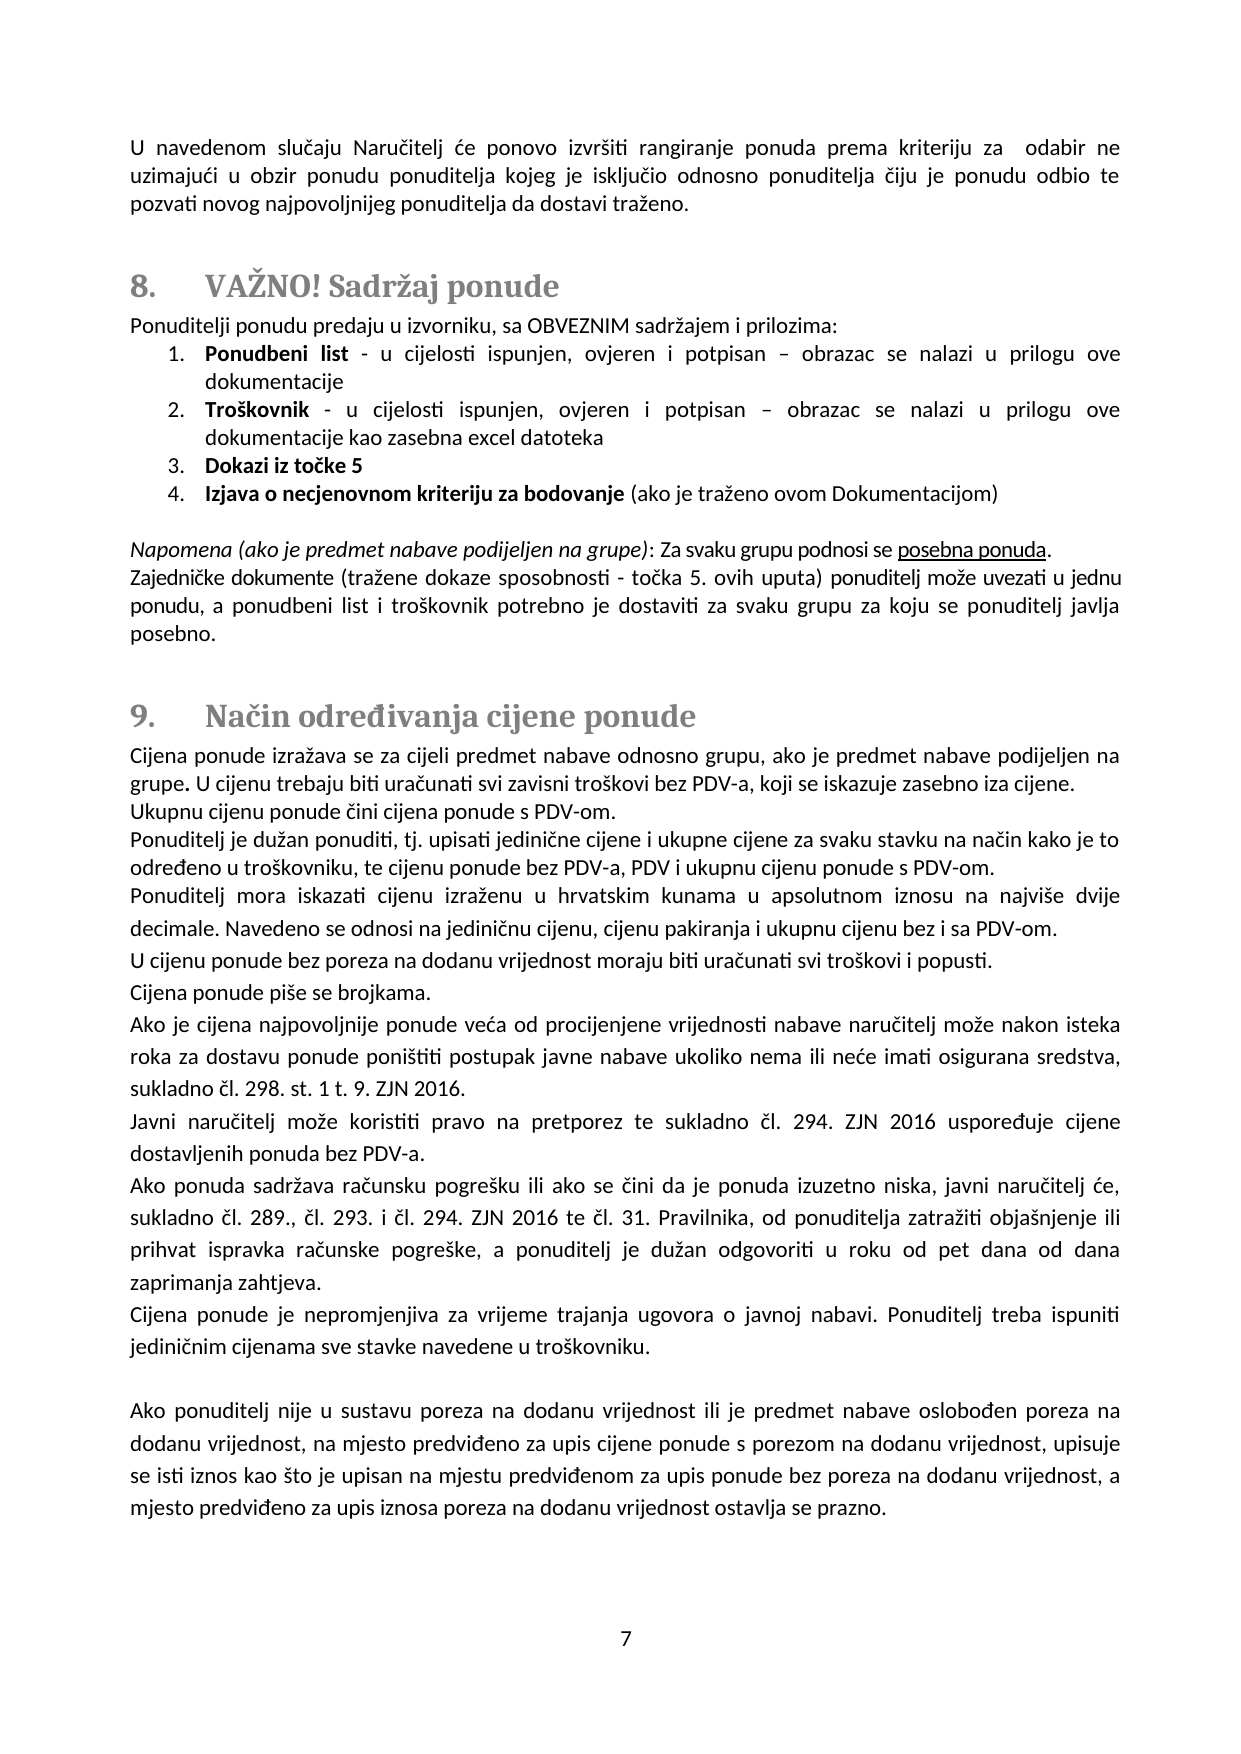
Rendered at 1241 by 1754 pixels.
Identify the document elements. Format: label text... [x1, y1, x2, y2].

text Način određivanja cijene ponude [130, 697, 1122, 736]
text Zajedničke dokumente (tražene dokaze sposobnosti - točka 5. ovih uputa) ponuditelj može uvezati u jednu ponudu, a ponudbeni list i troškovnik potrebno je dostaviti za svaku grupu za koju se ponuditelj javlja posebno. [130, 563, 1122, 647]
text Ponuditelji ponudu predaju u izvorniku, sa OBVEZNIM sadržajem i prilozima: [130, 311, 1122, 339]
list Troškovnik - u cijelosti ispunjen, ovjeren i potpisan – obrazac se nalazi u prilogu ove dokumentacije kao zasebna excel datoteka [167, 395, 1122, 451]
text Cijena ponude izražava se za cijeli predmet nabave odnosno grupu, ako je predmet nabave podijeljen na grupe. U cijenu trebaju biti uračunati svi zavisni troškovi bez PDV-a, koji se iskazuje zasebno iza cijene. [130, 741, 1122, 797]
text U navedenom slučaju Naručitelj će ponovo izvršiti rangiranje ponuda prema kriteriju za odabir ne uzimajući u obzir ponudu ponuditelja kojeg je isključio odnosno ponuditelja čiju je ponudu odbio te pozvati novog najpovoljnijeg ponuditelja da dostavi traženo. [130, 133, 1122, 217]
list Ponudbeni list - u cijelosti ispunjen, ovjeren i potpisan – obrazac se nalazi u prilogu ove dokumentacije [167, 339, 1122, 395]
list Izjava o necjenovnom kriteriju za bodovanje (ako je traženo ovom Dokumentacijom) [167, 479, 1122, 507]
list Ako ponuda sadržava računsku pogrešku ili ako se čini da je ponuda izuzetno niska, javni naručitelj će, sukladno čl. 289., čl. 293. i čl. 294. ZJN 2016 te čl. 31. Pravilnika, od ponuditelja zatražiti objašnjenje ili prihvat ispravka računske pogreške, a ponuditelj je dužan odgovoriti u roku od pet dana od dana zaprimanja zahtjeva. [130, 1171, 1122, 1296]
list Javni naručitelj može koristiti pravo na pretporez te sukladno čl. 294. ZJN 2016 uspoređuje cijene dostavljenih ponuda bez PDV-a. [130, 1107, 1122, 1167]
list Dokazi iz točke 5 [167, 451, 1122, 479]
text Ukupnu cijenu ponude čini cijena ponude s PDV-om. [130, 797, 1122, 825]
text Napomena (ako je predmet nabave podijeljen na grupe): Za svaku grupu podnosi se posebna ponuda. [130, 535, 1122, 563]
list U cijenu ponude bez poreza na dodanu vrijednost moraju biti uračunati svi troškovi i popusti. [130, 946, 1122, 974]
list Cijena ponude je nepromjenjiva za vrijeme trajanja ugovora o javnoj nabavi. Ponuditelj treba ispuniti jediničnim cijenama sve stavke navedene u troškovniku. [130, 1300, 1122, 1360]
list Ponuditelj mora iskazati cijenu izraženu u hrvatskim kunama u apsolutnom iznosu na najviše dvije decimale. Navedeno se odnosi na jediničnu cijenu, cijenu pakiranja i ukupnu cijenu bez i sa PDV-om. [130, 881, 1122, 942]
list Cijena ponude piše se brojkama. [130, 978, 1122, 1006]
list Ako je cijena najpovoljnije ponude veća od procijenjene vrijednosti nabave naručitelj može nakon isteka roka za dostavu ponude poništiti postupak javne nabave ukoliko nema ili neće imati osigurana sredstva, sukladno čl. 298. st. 1 t. 9. ZJN 2016. [130, 1010, 1122, 1103]
text Ponuditelj je dužan ponuditi, tj. upisati jedinične cijene i ukupne cijene za svaku stavku na način kako je to određeno u troškovniku, te cijenu ponude bez PDV-a, PDV i ukupnu cijenu ponude s PDV-om. [130, 825, 1122, 881]
list Ako ponuditelj nije u sustavu poreza na dodanu vrijednost ili je predmet nabave oslobođen poreza na dodanu vrijednost, na mjesto predviđeno za upis cijene ponude s porezom na dodanu vrijednost, upisuje se isti iznos kao što je upisan na mjestu predviđenom za upis ponude bez poreza na dodanu vrijednost, a mjesto predviđeno za upis iznosa poreza na dodanu vrijednost ostavlja se prazno. [130, 1396, 1122, 1521]
text VAŽNO! Sadržaj ponude [130, 267, 1122, 305]
